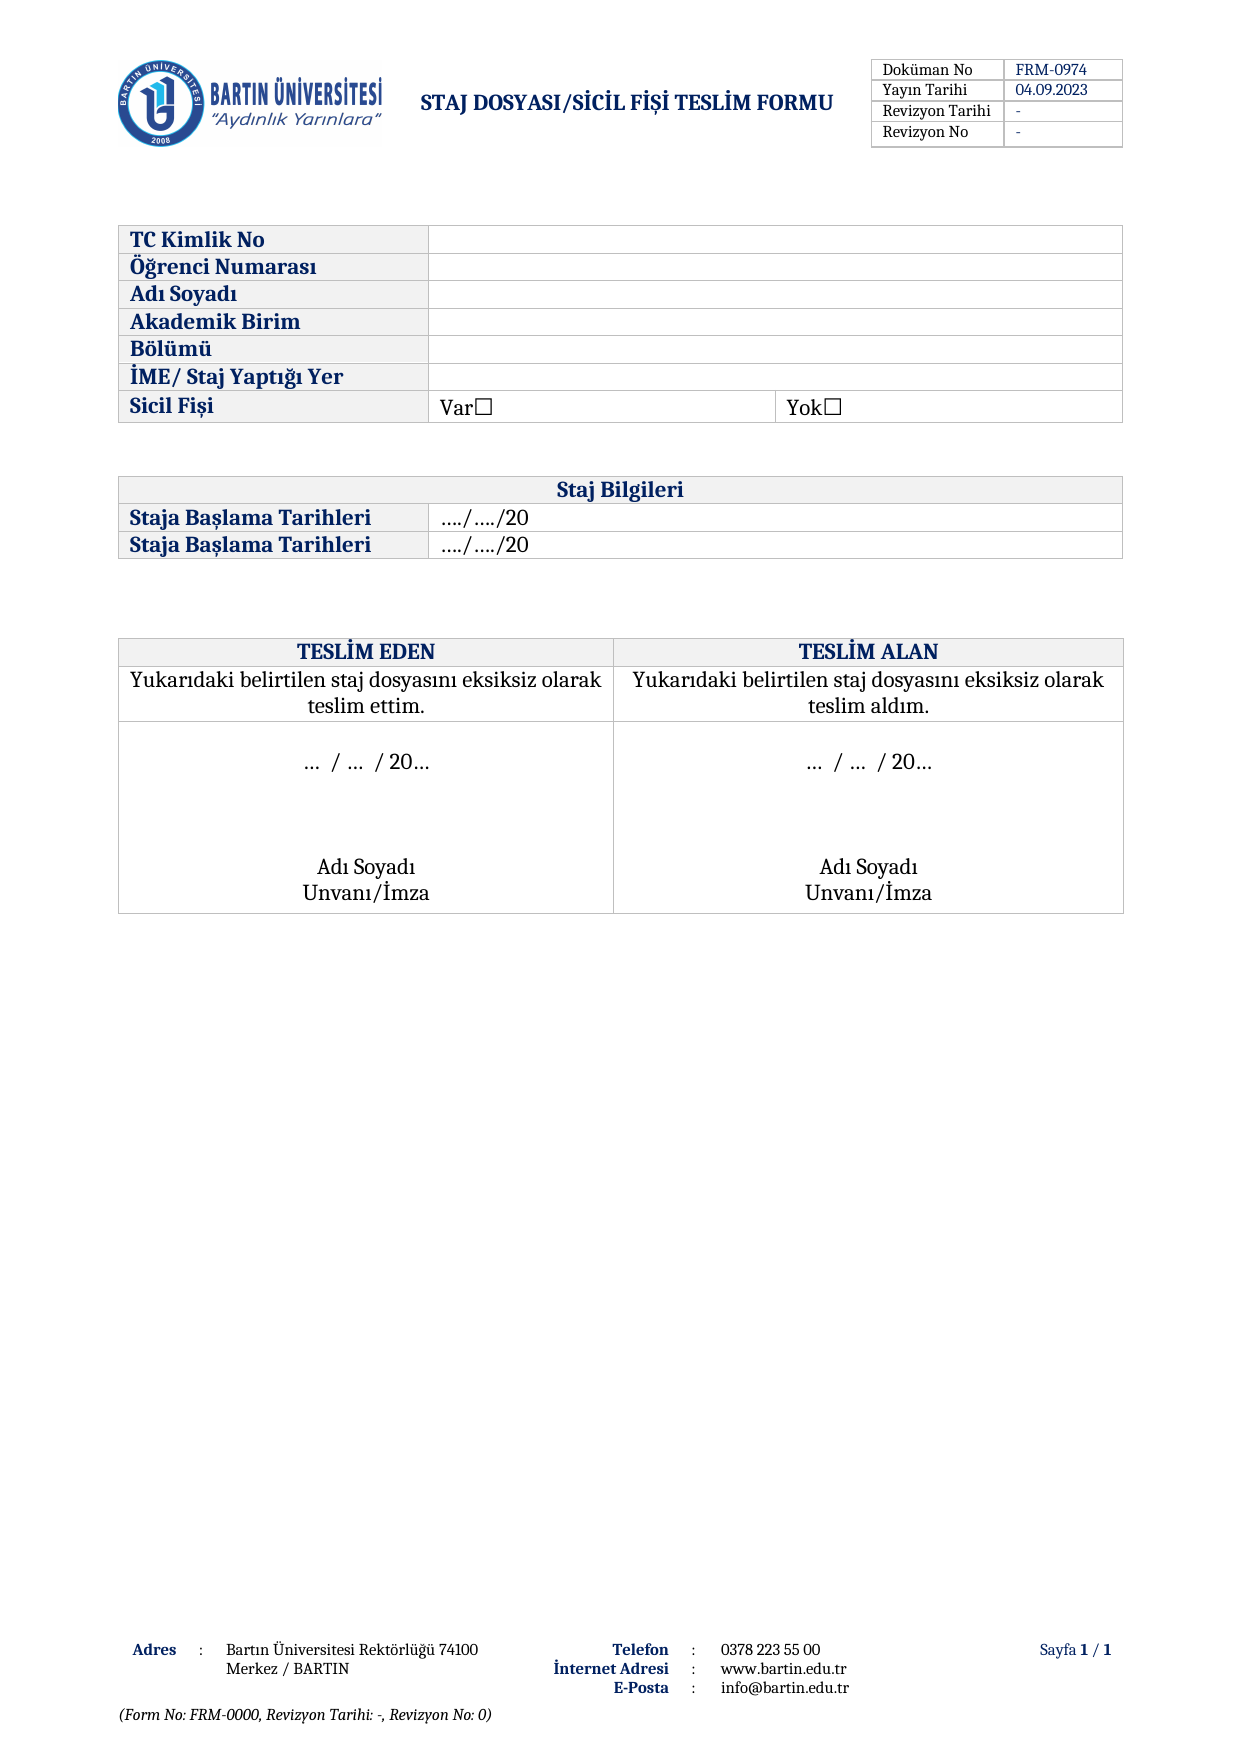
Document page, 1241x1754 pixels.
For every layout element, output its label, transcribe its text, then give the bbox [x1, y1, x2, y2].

table_cell [429, 281, 1122, 308]
table_cell …./…./20 [429, 532, 1122, 558]
table_header Staj Bilgileri [119, 477, 1122, 503]
table_cell Staja Başlama Tarihleri [119, 532, 428, 558]
table_cell İME/ Staj Yaptığı Yer [119, 364, 428, 390]
table_cell …./…./20 [429, 504, 1122, 531]
table_cell Staja Başlama Tarihleri [119, 504, 428, 531]
table_cell … / … / 20… Adı Soyadı Unvanı/İmza [614, 722, 1123, 913]
table_cell … / … / 20… Adı Soyadı Unvanı/İmza [119, 722, 613, 913]
table_cell Var [429, 391, 775, 422]
table_cell Yok [776, 391, 1122, 422]
table_header TESLİM ALAN [614, 639, 1123, 666]
table_cell Yukarıdaki belirtilen staj dosyasını eksiksiz olarak teslim aldım. [614, 667, 1123, 721]
table_header [429, 226, 1122, 253]
table_cell Adı Soyadı [119, 281, 428, 308]
table_cell [429, 336, 1122, 362]
table_cell [429, 309, 1122, 335]
table_cell [429, 254, 1122, 280]
picture [118, 60, 382, 147]
table_cell Sicil Fişi [119, 391, 428, 422]
table_header TESLİM EDEN [119, 639, 613, 666]
table_cell [429, 364, 1122, 390]
table_cell Yukarıdaki belirtilen staj dosyasını eksiksiz olarak teslim ettim. [119, 667, 613, 721]
table_cell Akademik Birim [119, 309, 428, 335]
table_cell Bölümü [119, 336, 428, 362]
table_cell Öğrenci Numarası [119, 254, 428, 280]
table_header TC Kimlik No [119, 226, 428, 253]
